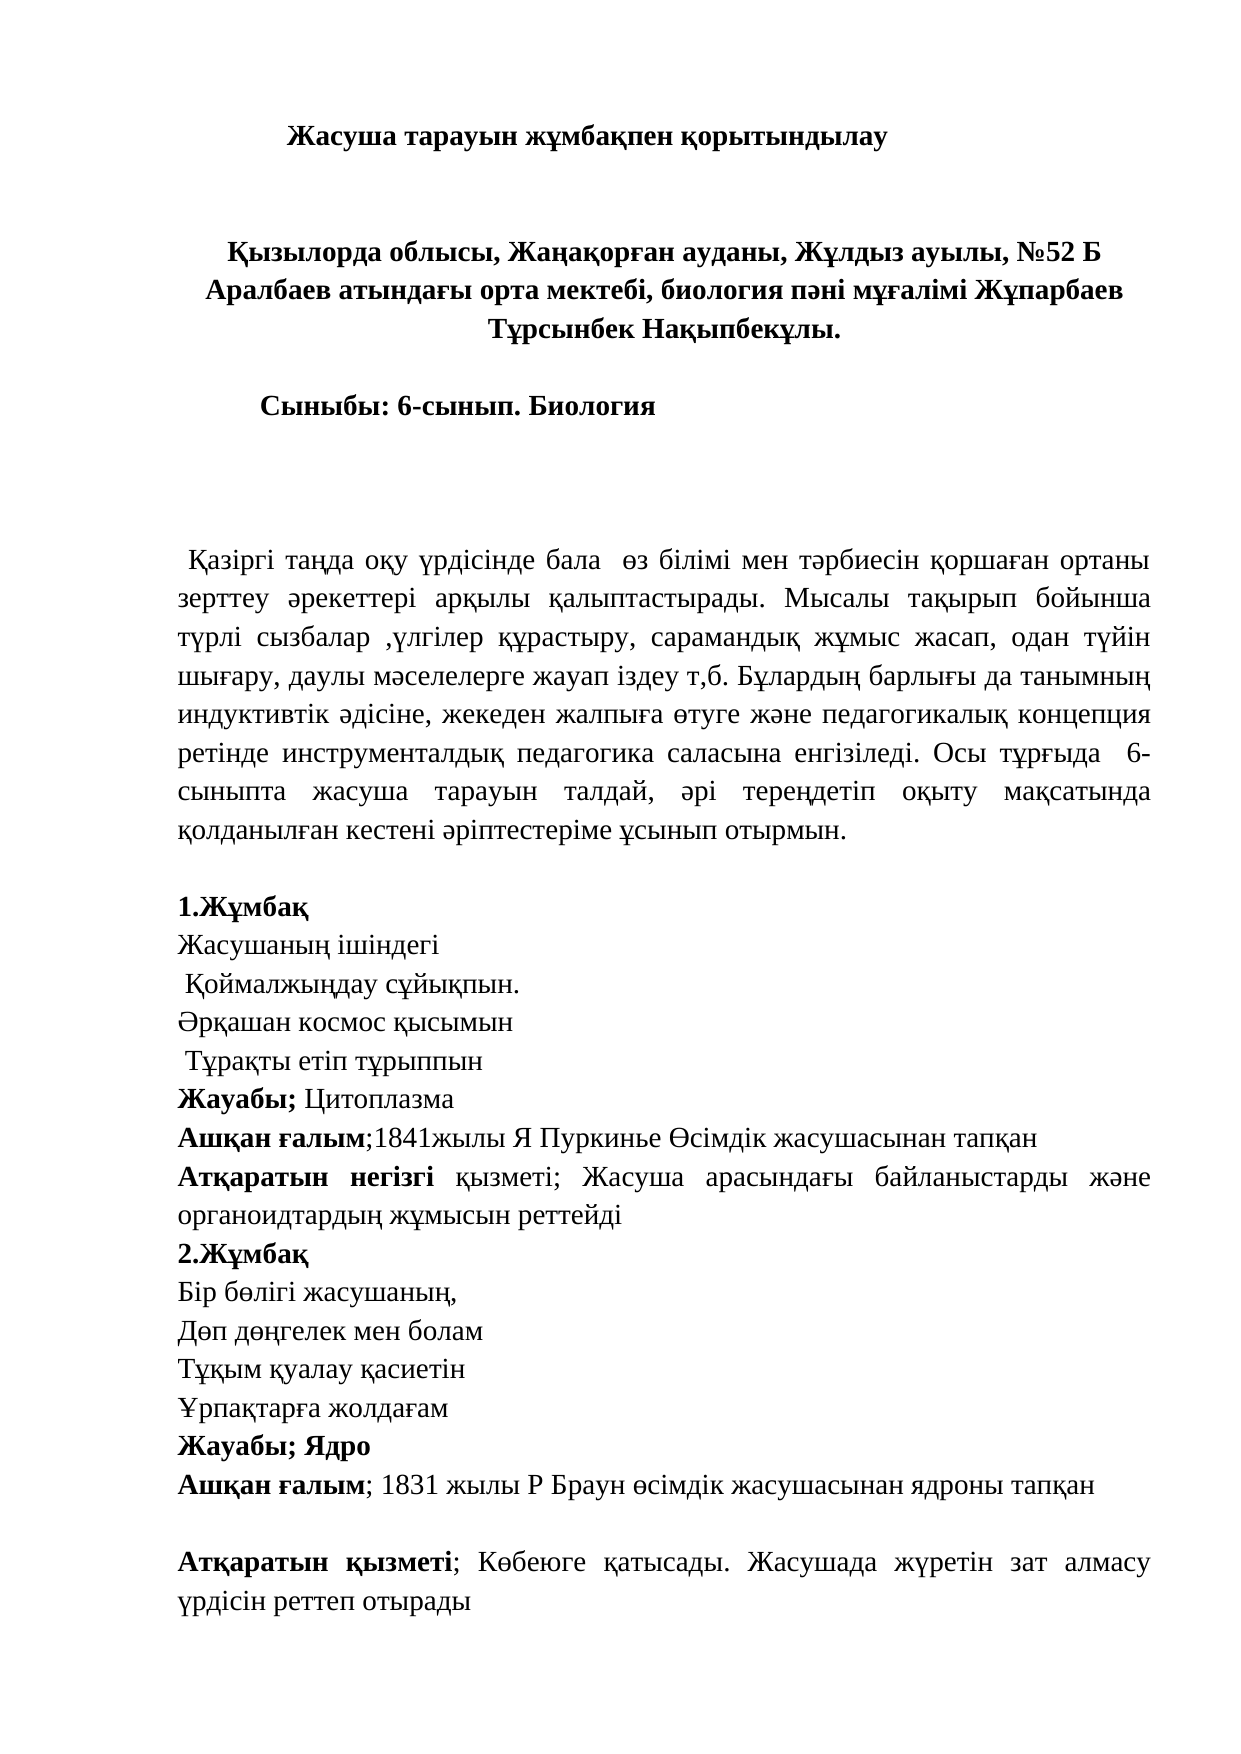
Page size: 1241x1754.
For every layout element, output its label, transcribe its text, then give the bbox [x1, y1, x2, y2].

list Бір бөлігі жасушаның, [177, 1274, 1152, 1308]
list Әрқашан космос қысымын [177, 1004, 1152, 1038]
list Ашқан ғалым; 1831 жылы Р Браун өсімдік жасушасынан ядроны тапқан [177, 1467, 1152, 1501]
list Жасуша тарауын жұмбақпен қорытындылау [177, 118, 1152, 152]
list Тұқым қуалау қасиетін [177, 1351, 1152, 1385]
list 2.Жұмбақ [177, 1236, 1152, 1269]
list Қазіргі таңда оқу үрдісінде бала өз білімі мен тәрбиесін қоршаған ортаны зерттеу әрекеттері арқылы қалыптастырады. Мысалы тақырып бойынша түрлі сызбалар ,үлгілер құрастыру, сарамандық жұмыс жасап, одан түйін шығару, даулы мәселелерге жауап іздеу т,б. Бұлардың барлығы да танымның индуктивтік әдісіне, жекеден жалпыға өтуге және педагогикалық концепция ретінде инструменталдық педагогика саласына енгізіледі. Осы тұрғыда 6-сыныпта жасуша тарауын талдай, әрі тереңдетіп оқыту мақсатында қолданылған кестені әріптестеріме ұсынып отырмын. [177, 542, 1152, 845]
list Атқаратын қызметі; Көбеюге қатысады. Жасушада жүретін зат алмасу үрдісін реттеп отырады [177, 1544, 1152, 1616]
list Ұрпақтарға жолдағам [177, 1390, 1152, 1423]
list Ашқан ғалым;1841жылы Я Пуркинье Өсімдік жасушасынан тапқан [177, 1120, 1152, 1154]
list Тұрақты етіп тұрыппын [177, 1043, 1152, 1077]
list 1.Жұмбақ [177, 889, 1152, 922]
list Қызылорда облысы, Жаңақорған ауданы, Жұлдыз ауылы, №52 Б Аралбаев атындағы орта мектебі, биология пәні мұғалімі Жұпарбаев Тұрсынбек Нақыпбекұлы. [177, 234, 1152, 344]
list Жауабы; Ядро [177, 1428, 1152, 1462]
list Сыныбы: 6-сынып. Биология [252, 388, 1152, 421]
list Атқаратын негізгі қызметі; Жасуша арасындағы байланыстарды және органоидтардың жұмысын реттейді [177, 1159, 1152, 1231]
list Дөп дөңгелек мен болам [177, 1313, 1152, 1346]
list Қоймалжыңдау сұйықпын. [177, 966, 1152, 999]
list Жауабы; Цитоплазма [177, 1082, 1152, 1115]
list Жасушаның ішіндегі [177, 927, 1152, 961]
